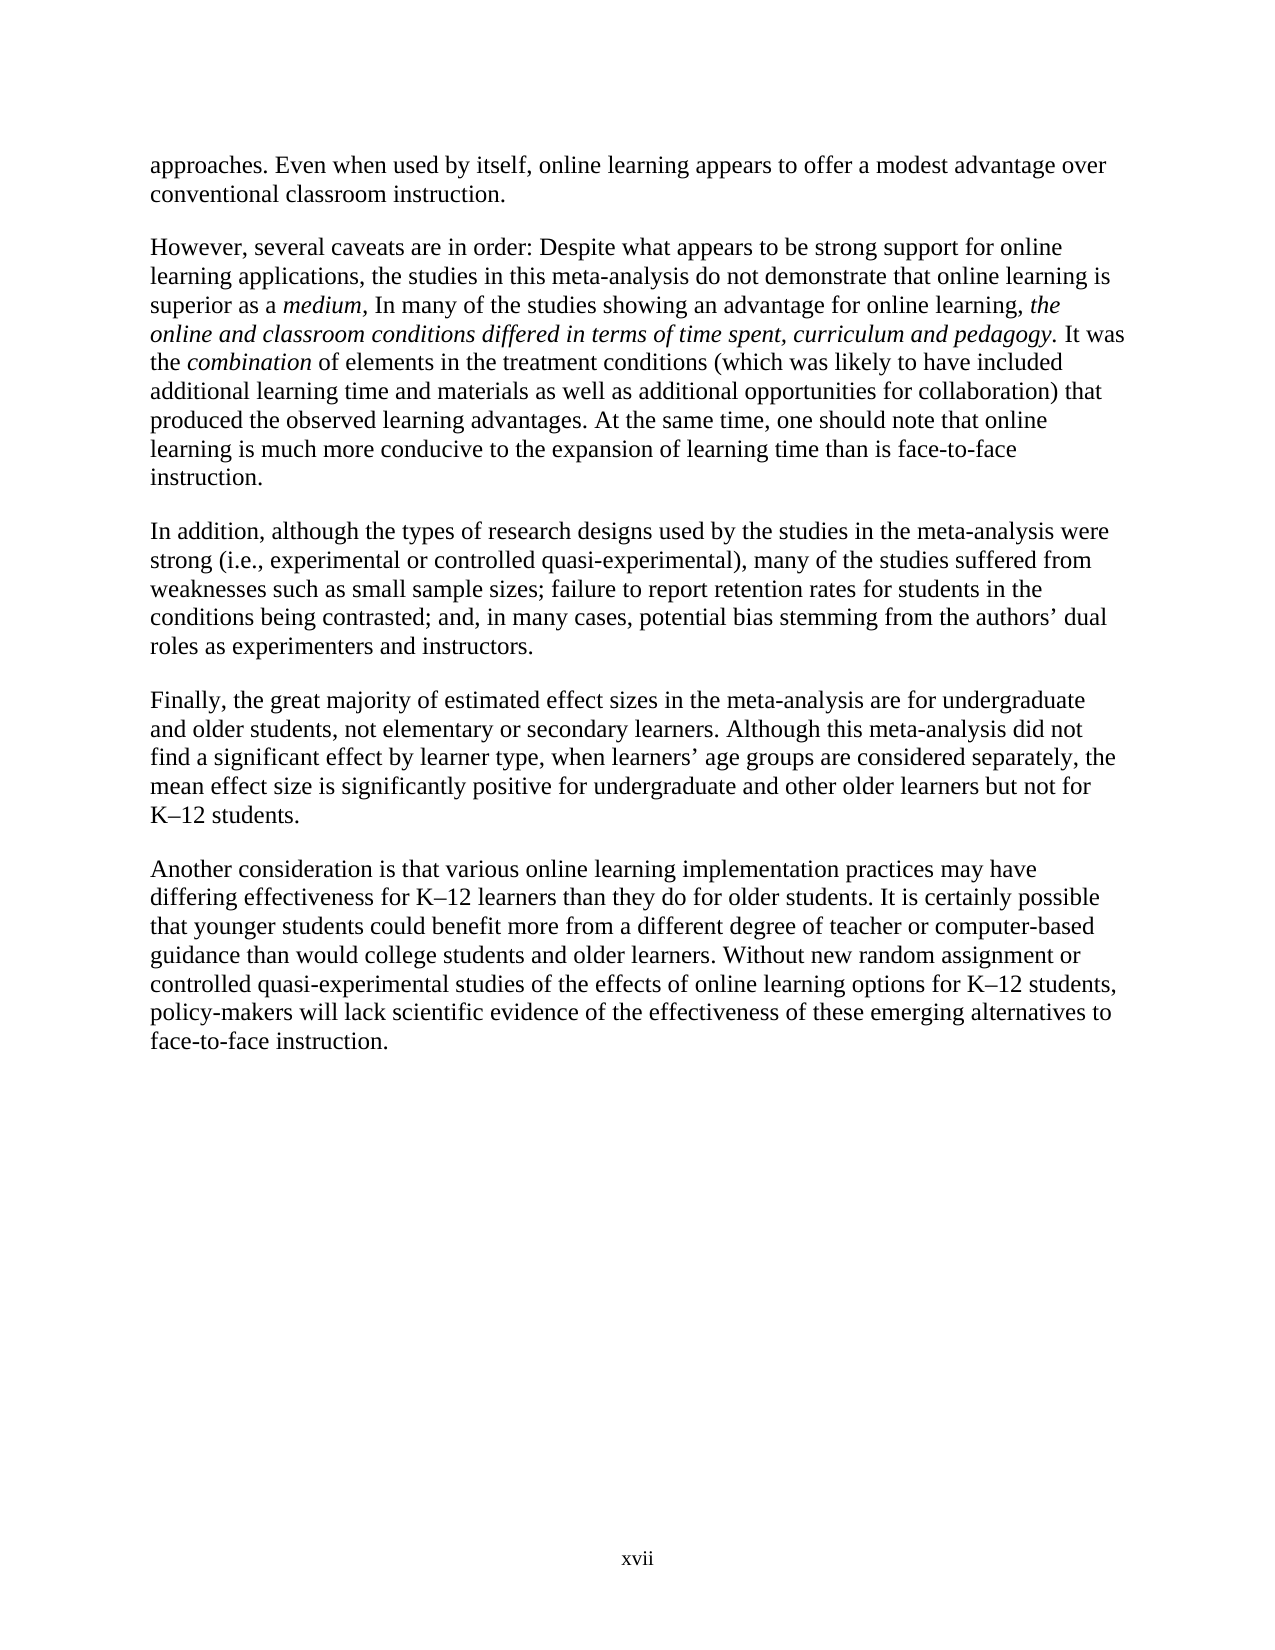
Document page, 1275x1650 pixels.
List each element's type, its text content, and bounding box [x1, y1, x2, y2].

text In addition, although the types of research designs used by the studies in the meta-analysis were strong (i.e., experimental or controlled quasi-experimental), many of the studies suffered from weaknesses such as small sample sizes; failure to report retention rates for students in the conditions being contrasted; and, in many cases, potential bias stemming from the authors’ dual roles as experimenters and instructors. [150, 516, 1125, 660]
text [150, 150, 1125, 207]
text Another consideration is that various online learning implementation practices may have differing effectiveness for K–12 learners than they do for older students. It is certainly possible that younger students could benefit more from a different degree of teacher or computer-based guidance than would college students and older learners. Without new random assignment or controlled quasi-experimental studies of the effects of online learning options for K–12 students, policy-makers will lack scientific evidence of the effectiveness of these emerging alternatives to face-to-face instruction. [150, 854, 1125, 1055]
text However, several caveats are in order: Despite what appears to be strong support for online learning applications, the studies in this meta-analysis do not demonstrate that online learning is superior as a medium, In many of the studies showing an advantage for online learning, the online and classroom conditions differed in terms of time spent, curriculum and pedagogy. It was the combination of elements in the treatment conditions (which was likely to have included additional learning time and materials as well as additional opportunities for collaboration) that produced the observed learning advantages. At the same time, one should note that online learning is much more conducive to the expansion of learning time than is face-to-face instruction. [150, 232, 1125, 491]
text Finally, the great majority of estimated effect sizes in the meta-analysis are for undergraduate and older students, not elementary or secondary learners. Although this meta-analysis did not find a significant effect by learner type, when learners’ age groups are considered separately, the mean effect size is significantly positive for undergraduate and other older learners but not for K–12 students. [150, 685, 1125, 829]
